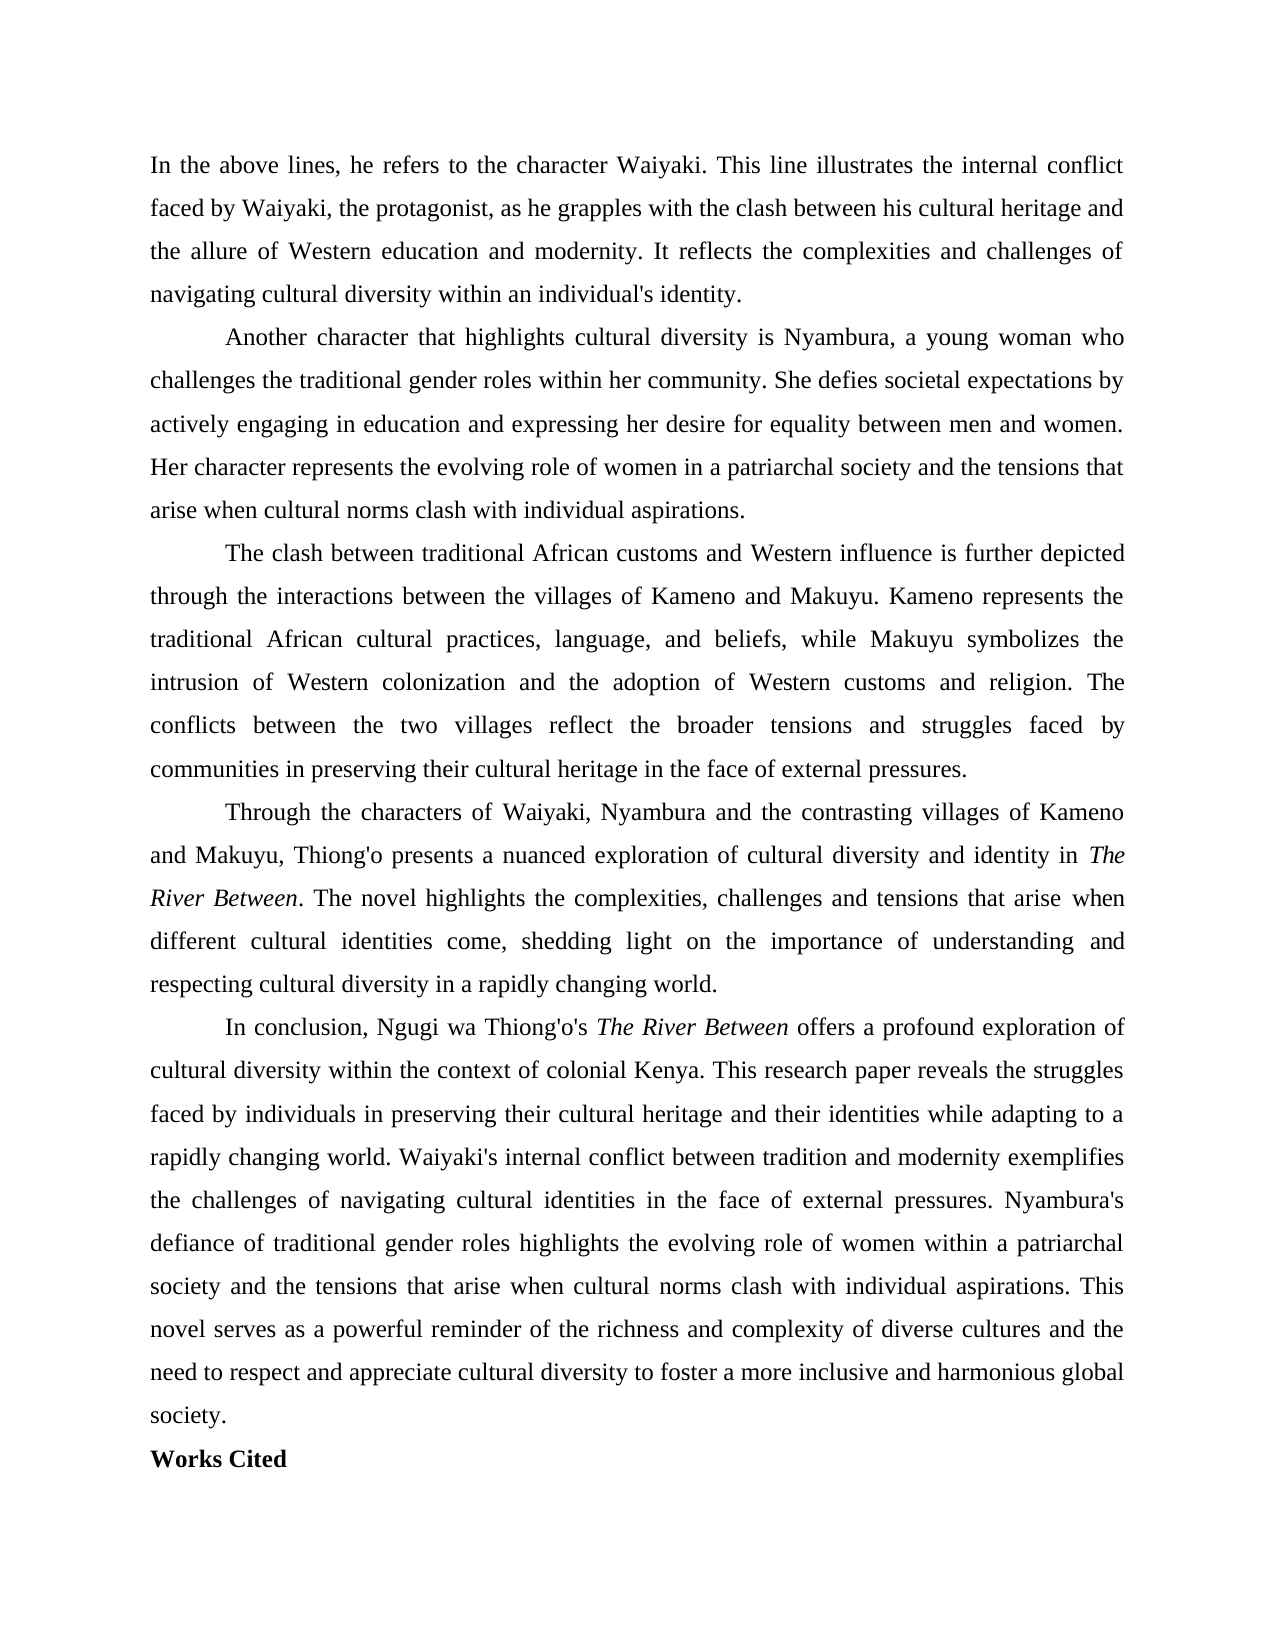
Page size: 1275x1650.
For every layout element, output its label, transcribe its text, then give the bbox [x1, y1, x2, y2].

text Another character that highlights cultural diversity is Nyambura, a young woman who challenges the traditional gender roles within her community. She defies societal expectations by actively engaging in education and expressing her desire for equality between men and women. Her character represents the evolving role of women in a patriarchal society and the tensions that arise when cultural norms clash with individual aspirations. [150, 322, 1125, 524]
text In conclusion, Ngugi wa Thiong'o's The River Between offers a profound exploration of cultural diversity within the context of colonial Kenya. This research paper reveals the struggles faced by individuals in preserving their cultural heritage and their identities while adapting to a rapidly changing world. Waiyaki's internal conflict between tradition and modernity exemplifies the challenges of navigating cultural identities in the face of external pressures. Nyambura's defiance of traditional gender roles highlights the evolving role of women within a patriarchal society and the tensions that arise when cultural norms clash with individual aspirations. This novel serves as a powerful reminder of the richness and complexity of diverse cultures and the need to respect and appreciate cultural diversity to foster a more inclusive and harmonious global society. [150, 1012, 1125, 1429]
text In the above lines, he refers to the character Waiyaki. This line illustrates the internal conflict faced by Waiyaki, the protagonist, as he grapples with the clash between his cultural heritage and the allure of Western education and modernity. It reflects the complexities and challenges of navigating cultural diversity within an individual's identity. [150, 150, 1124, 308]
subtitle Works Cited [150, 1444, 1137, 1472]
text The clash between traditional African customs and Western influence is further depicted through the interactions between the villages of Kameno and Makuyu. Kameno represents the traditional African cultural practices, language, and beliefs, while Makuyu symbolizes the intrusion of Western colonization and the adoption of Western customs and religion. The conflicts between the two villages reflect the broader tensions and struggles faced by communities in preserving their cultural heritage in the face of external pressures. [150, 538, 1125, 782]
text Through the characters of Waiyaki, Nyambura and the contrasting villages of Kameno and Makuyu, Thiong'o presents a nuanced exploration of cultural diversity and identity in The River Between. The novel highlights the complexities, challenges and tensions that arise when different cultural identities come, shedding light on the importance of understanding and respecting cultural diversity in a rapidly changing world. [150, 797, 1125, 998]
